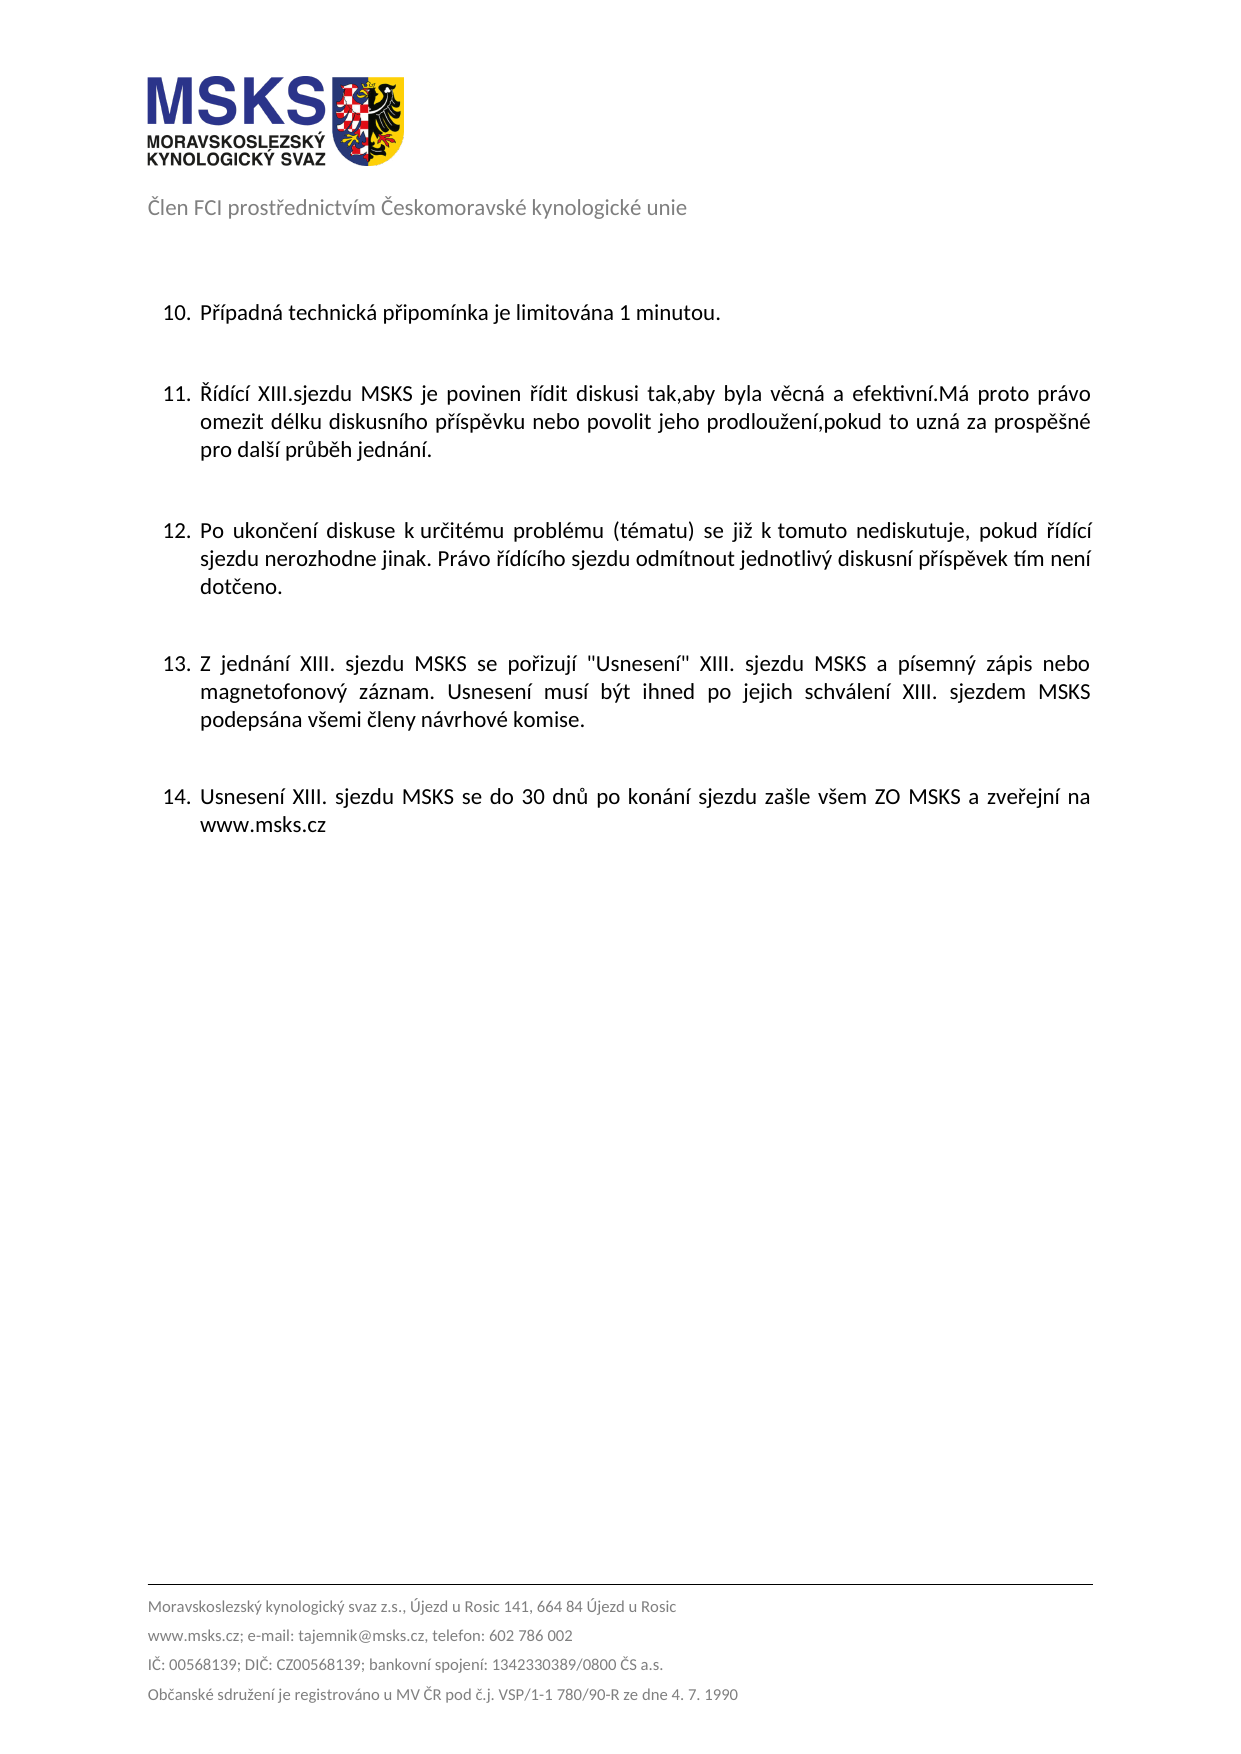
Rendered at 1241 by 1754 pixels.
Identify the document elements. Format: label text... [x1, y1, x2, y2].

list Řídící XIII.sjezdu MSKS je povinen řídit diskusi tak,aby byla věcná a efektivní.Má proto právo omezit délku diskusního příspěvku nebo povolit jeho prodloužení,pokud to uzná za prospěšné pro další průběh jednání. [162, 379, 1093, 463]
list Případná technická připomínka je limitována 1 minutou. [162, 298, 1093, 326]
picture [147, 76, 404, 166]
list Po ukončení diskuse k určitému problému (tématu) se již k tomuto nediskutuje, pokud řídící sjezdu nerozhodne jinak. Právo řídícího sjezdu odmítnout jednotlivý diskusní příspěvek tím není dotčeno. [162, 516, 1093, 600]
list Z jednání XIII. sjezdu MSKS se pořizují "Usnesení" XIII. sjezdu MSKS a písemný zápis nebo magnetofonový záznam. Usnesení musí být ihned po jejich schválení XIII. sjezdem MSKS podepsána všemi členy návrhové komise. [162, 649, 1093, 733]
list Usnesení XIII. sjezdu MSKS se do 30 dnů po konání sjezdu zašle všem ZO MSKS a zveřejní na www.msks.cz [162, 782, 1093, 838]
